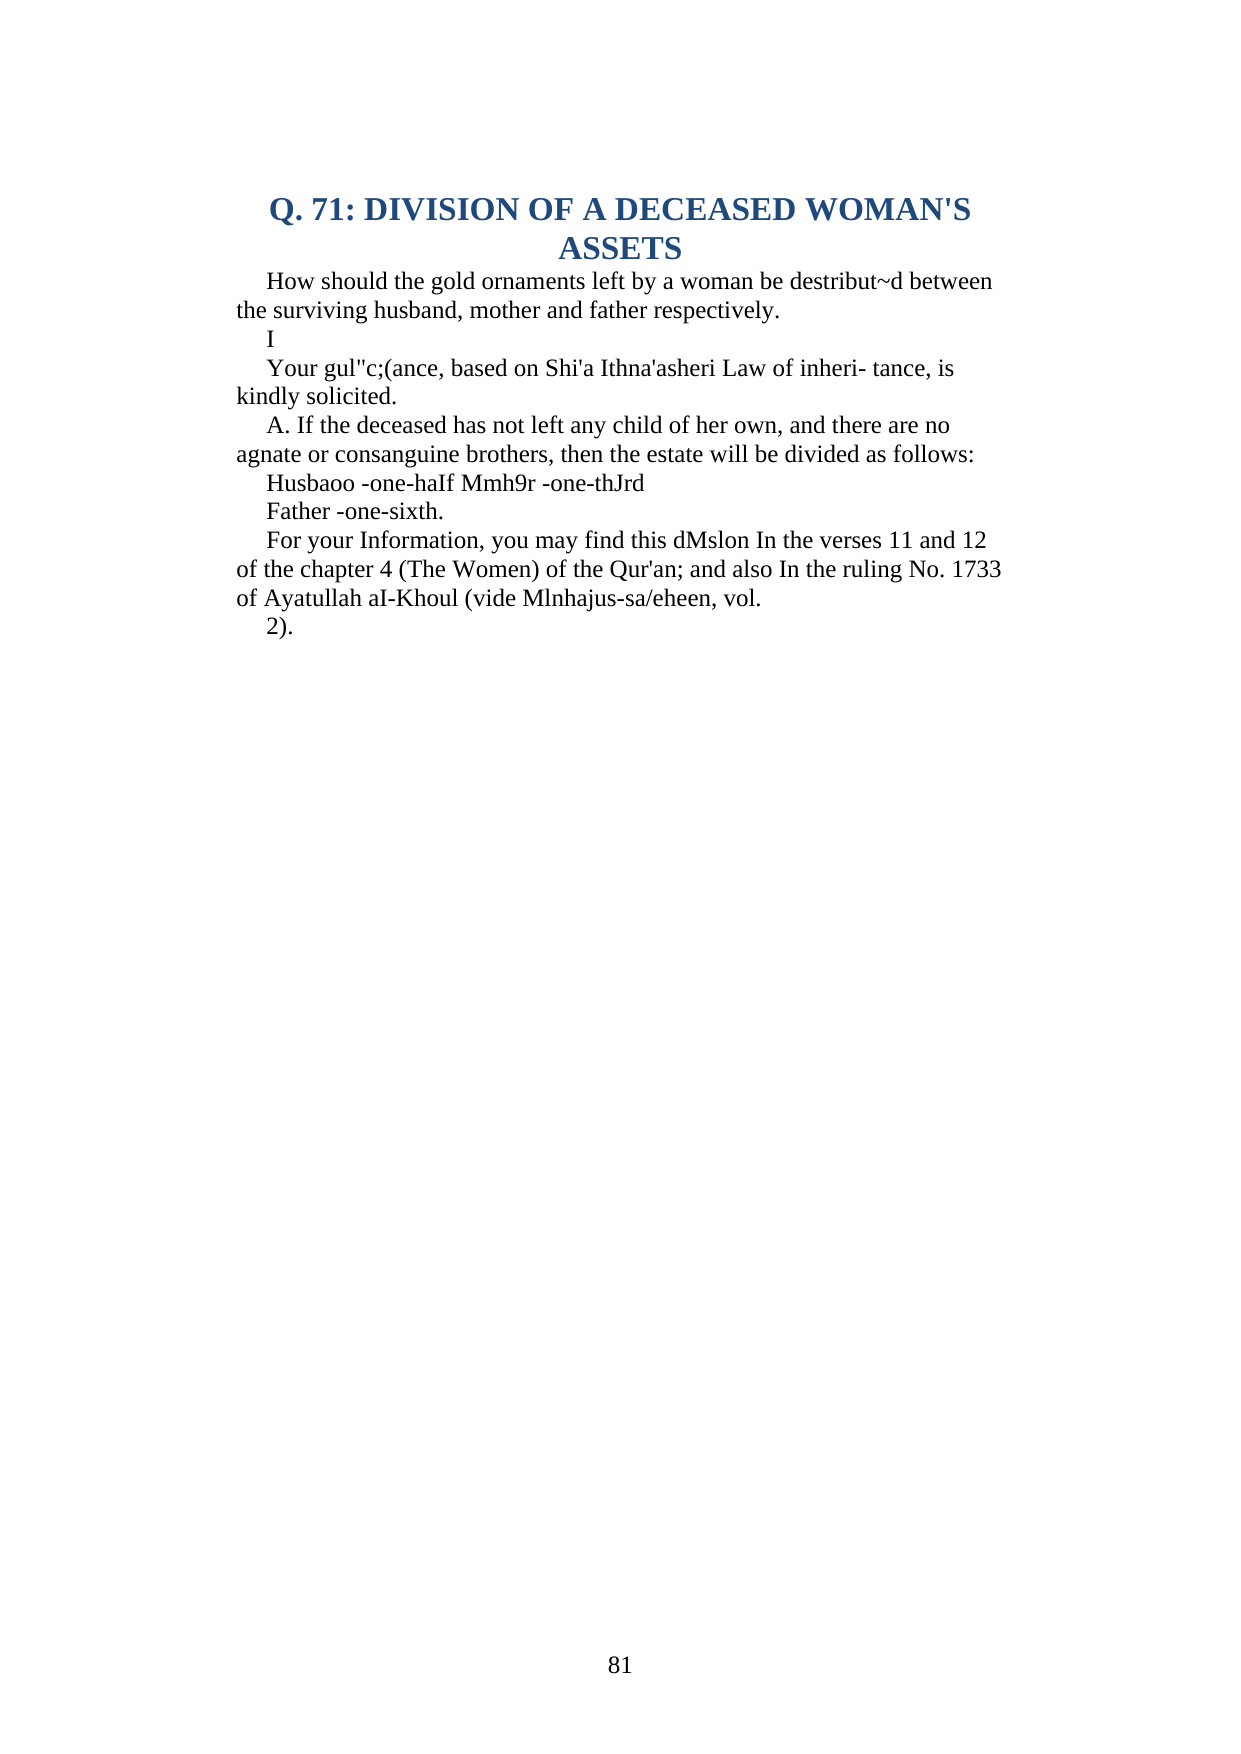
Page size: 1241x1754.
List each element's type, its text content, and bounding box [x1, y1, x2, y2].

text I [236, 324, 1004, 353]
text 2). [236, 611, 1004, 640]
subtitle Q. 71: DIVISION OF A DECEASED WOMAN'S ASSETS [236, 190, 1004, 266]
text Husbaoo -one-haIf Mmh9r -one-thJrd [236, 468, 1004, 496]
text Father -one-sixth. [236, 496, 1004, 525]
text Your gul"c;(ance, based on Shi'a Ithna'asheri Law of inheri- tance, is kindly solicited. [236, 353, 1004, 410]
text For your Information, you may find this dMslon In the verses 11 and 12 of the chapter 4 (The Women) of the Qur'an; and also In the ruling No. 1733 of Ayatullah aI-Khoul (vide Mlnhajus-sa/eheen, vol. [236, 525, 1004, 611]
text How should the gold ornaments left by a woman be destribut~d between the surviving husband, mother and father respectively. [236, 266, 1004, 324]
text A. If the deceased has not left any child of her own, and there are no agnate or consanguine brothers, then the estate will be divided as follows: [236, 410, 1004, 468]
